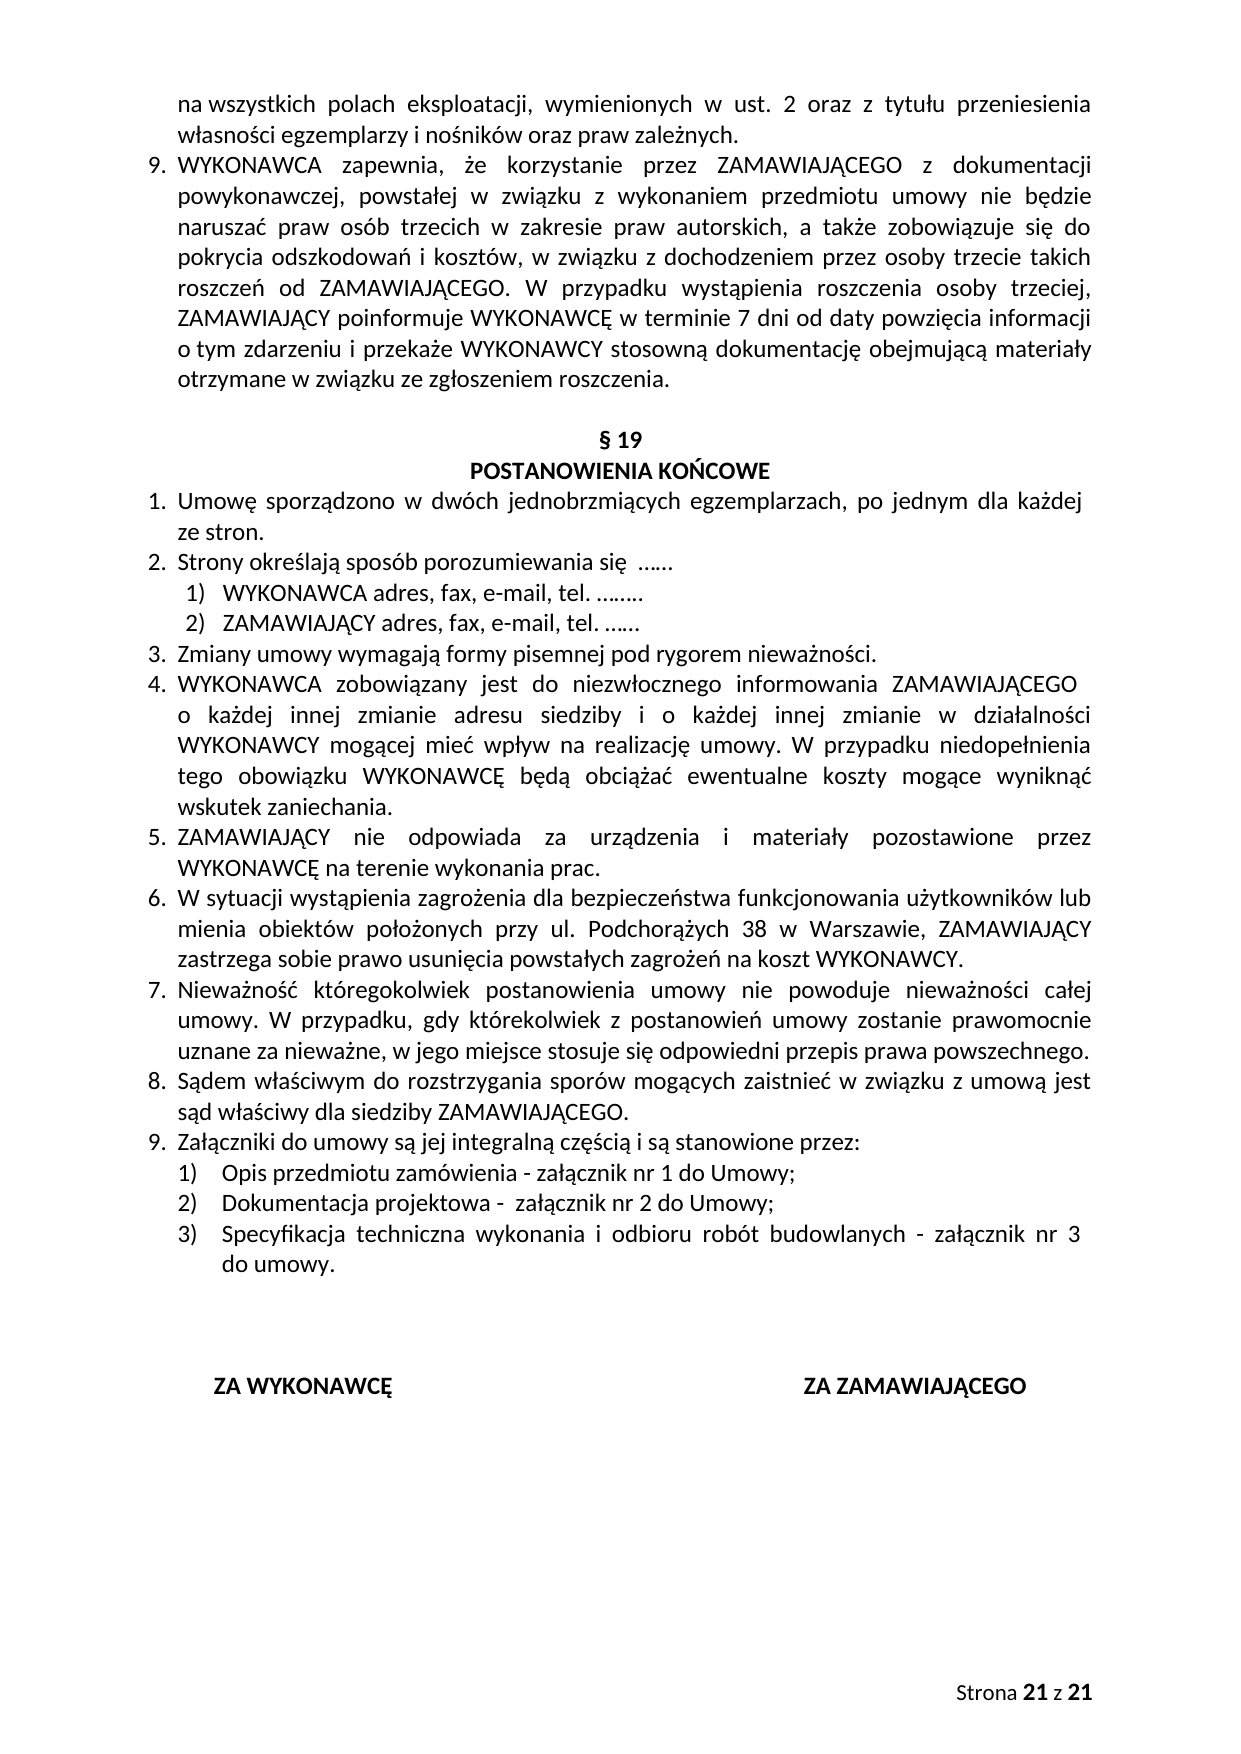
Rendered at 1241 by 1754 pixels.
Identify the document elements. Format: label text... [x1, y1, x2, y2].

list ZAMAWIAJĄCY adres, fax, e-mail, tel. …… [185, 607, 1092, 638]
list Strony określają sposób porozumiewania się …… [148, 546, 1092, 577]
list Umowę sporządzono w dwóch jednobrzmiących egzemplarzach, po jednym dla każdej ze stron. [148, 485, 1092, 546]
list ZAMAWIAJĄCY nie odpowiada za urządzenia i materiały pozostawione przez WYKONAWCĘ na terenie wykonania prac. [148, 821, 1092, 882]
list Nieważność któregokolwiek postanowienia umowy nie powoduje nieważności całej umowy. W przypadku, gdy którekolwiek z postanowień umowy zostanie prawomocnie uznane za nieważne, w jego miejsce stosuje się odpowiedni przepis prawa powszechnego. [148, 974, 1092, 1065]
list WYKONAWCA zobowiązany jest do niezwłocznego informowania ZAMAWIAJĄCEGO o każdej innej zmianie adresu siedziby i o każdej innej zmianie w działalności WYKONAWCY mogącej mieć wpływ na realizację umowy. W przypadku niedopełnienia tego obowiązku WYKONAWCĘ będą obciążać ewentualne koszty mogące wyniknąć wskutek zaniechania. [148, 668, 1092, 821]
list W sytuacji wystąpienia zagrożenia dla bezpieczeństwa funkcjonowania użytkowników lub mienia obiektów położonych przy ul. Podchorążych 38 w Warszawie, ZAMAWIAJĄCY zastrzega sobie prawo usunięcia powstałych zagrożeń na koszt WYKONAWCY. [148, 882, 1092, 974]
text POSTANOWIENIA KOŃCOWE [148, 455, 1092, 485]
list Zmiany umowy wymagają formy pisemnej pod rygorem nieważności. [148, 638, 1092, 668]
text ZA WYKONAWCĘ ZA ZAMAWIAJĄCEGO [148, 1371, 1092, 1401]
list Specyfikacja techniczna wykonania i odbioru robót budowlanych - załącznik nr 3 do umowy. [177, 1218, 1092, 1279]
list WYKONAWCA adres, fax, e-mail, tel. …….. [185, 577, 1092, 607]
text § 19 [148, 424, 1092, 455]
list Dokumentacja projektowa - załącznik nr 2 do Umowy; [177, 1187, 1092, 1218]
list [148, 89, 1092, 150]
list WYKONAWCA zapewnia, że korzystanie przez ZAMAWIAJĄCEGO z dokumentacji powykonawczej, powstałej w związku z wykonaniem przedmiotu umowy nie będzie naruszać praw osób trzecich w zakresie praw autorskich, a także zobowiązuje się do pokrycia odszkodowań i kosztów, w związku z dochodzeniem przez osoby trzecie takich roszczeń od ZAMAWIAJĄCEGO. W przypadku wystąpienia roszczenia osoby trzeciej, ZAMAWIAJĄCY poinformuje WYKONAWCĘ w terminie 7 dni od daty powzięcia informacji o tym zdarzeniu i przekaże WYKONAWCY stosowną dokumentację obejmującą materiały otrzymane w związku ze zgłoszeniem roszczenia. [148, 150, 1092, 394]
list Załączniki do umowy są jej integralną częścią i są stanowione przez: [148, 1126, 1092, 1157]
list Sądem właściwym do rozstrzygania sporów mogących zaistnieć w związku z umową jest sąd właściwy dla siedziby ZAMAWIAJĄCEGO. [148, 1065, 1092, 1126]
list Opis przedmiotu zamówienia - załącznik nr 1 do Umowy; [177, 1157, 1092, 1187]
